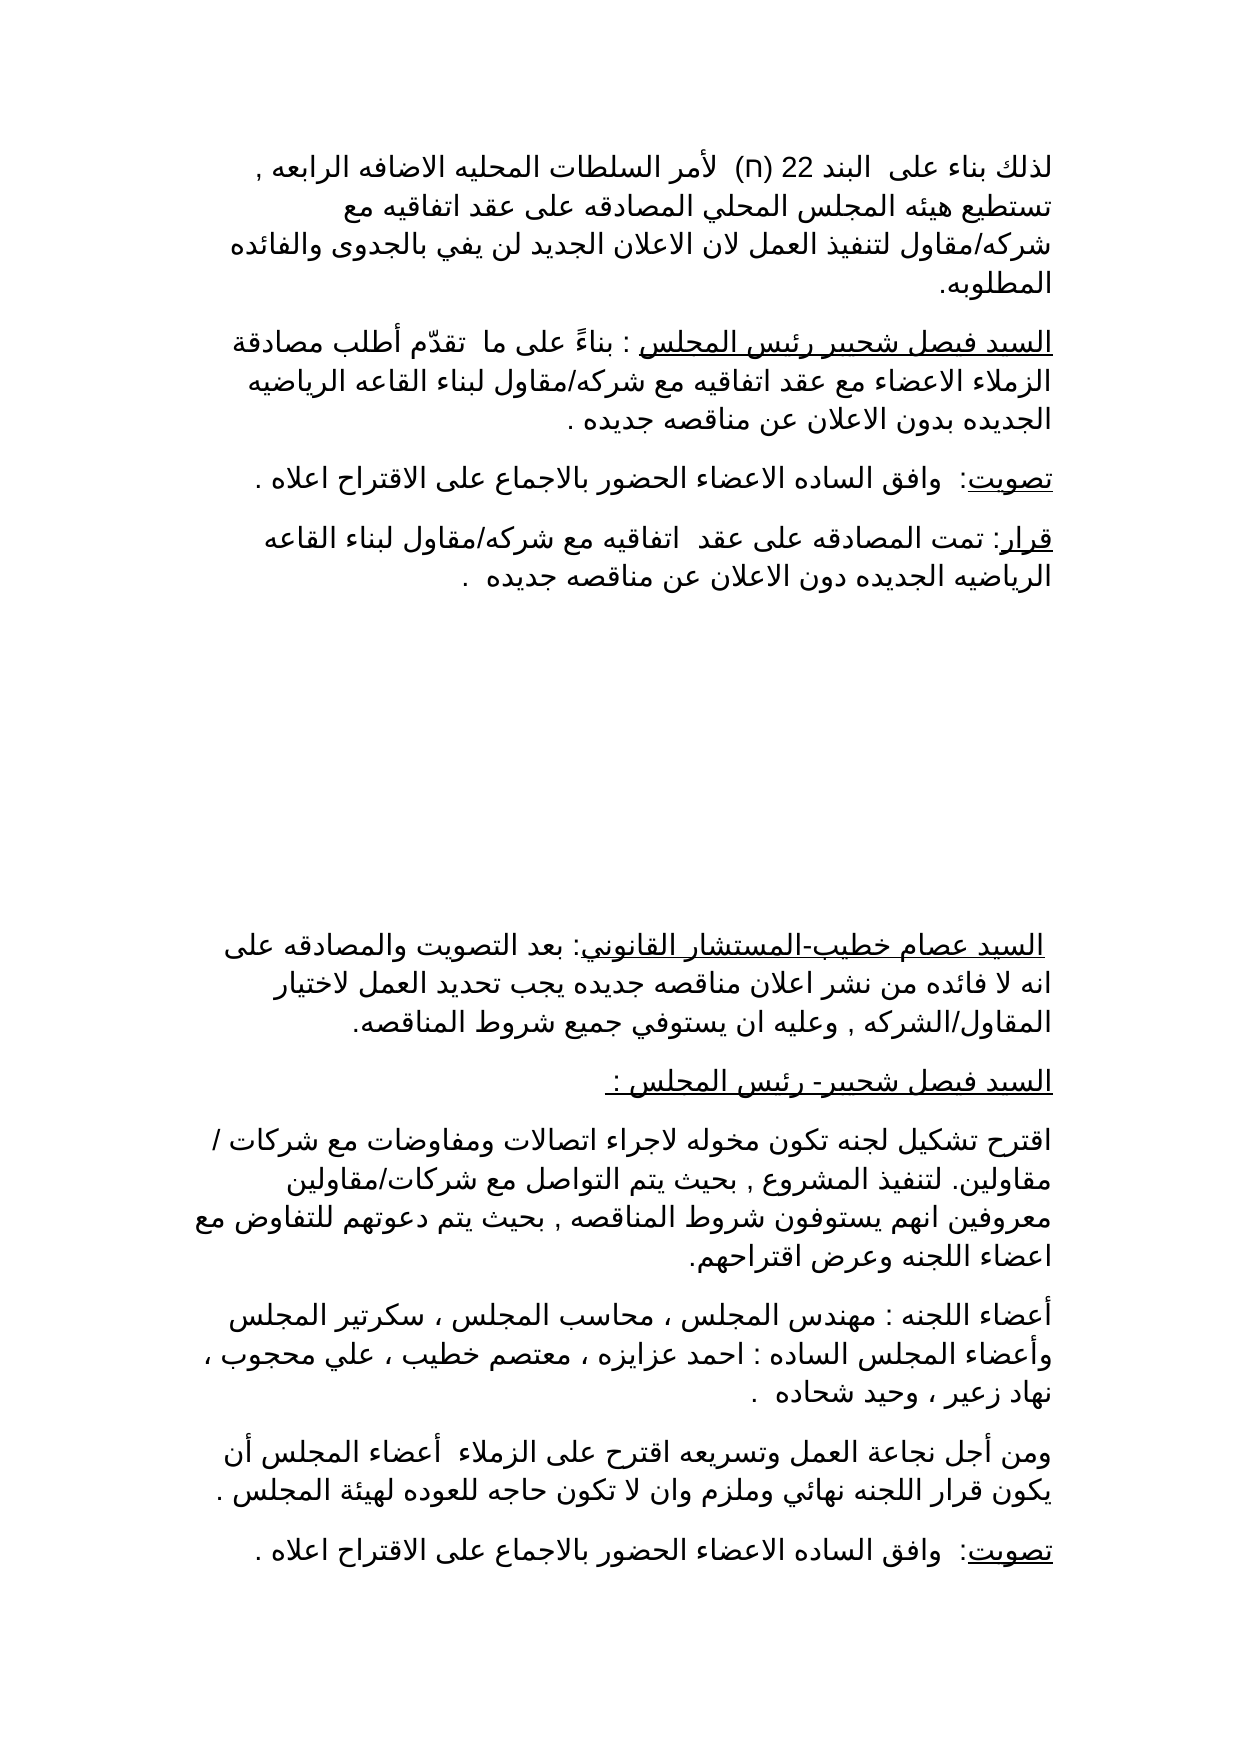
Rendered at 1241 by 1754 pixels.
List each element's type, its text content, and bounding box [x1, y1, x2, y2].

text السيد فيصل شحيبر- رئيس المجلس : [187, 1064, 1053, 1098]
text قرار: تمت المصادقه على عقد اتفاقيه مع شركه/مقاول لبناء القاعه الرياضيه الجديده دون الاعلان عن مناقصه جديده . [187, 521, 1053, 593]
text لذلك بناء على البند 22 (ח) لأمر السلطات المحليه الاضافه الرابعه , تستطيع هيئه المجلس المحلي المصادقه على عقد اتفاقيه مع شركه/مقاول لتنفيذ العمل لان الاعلان الجديد لن يفي بالجدوى والفائده المطلوبه. [187, 150, 1053, 299]
text تصويت: وافق الساده الاعضاء الحضور بالاجماع على الاقتراح اعلاه . [187, 1533, 1053, 1566]
text أعضاء اللجنه : مهندس المجلس ، محاسب المجلس ، سكرتير المجلس وأعضاء المجلس الساده : احمد عزايزه ، معتصم خطيب ، علي محجوب ، نهاد زعير ، وحيد شحاده . [187, 1298, 1053, 1409]
text تصويت: وافق الساده الاعضاء الحضور بالاجماع على الاقتراح اعلاه . [187, 461, 1053, 495]
text اقترح تشكيل لجنه تكون مخوله لاجراء اتصالات ومفاوضات مع شركات / مقاولين. لتنفيذ المشروع , بحيث يتم التواصل مع شركات/مقاولين معروفين انهم يستوفون شروط المناقصه , بحيث يتم دعوتهم للتفاوض مع اعضاء اللجنه وعرض اقتراحهم. [187, 1123, 1053, 1273]
text السيد فيصل شحيبر رئيس المجلس : بناءً على ما تقدّم أطلب مصادقة الزملاء الاعضاء مع عقد اتفاقيه مع شركه/مقاول لبناء القاعه الرياضيه الجديده بدون الاعلان عن مناقصه جديده . [187, 325, 1053, 436]
text ومن أجل نجاعة العمل وتسريعه اقترح على الزملاء أعضاء المجلس أن يكون قرار اللجنه نهائي وملزم وان لا تكون حاجه للعوده لهيئة المجلس . [187, 1435, 1053, 1507]
text السيد عصام خطيب-المستشار القانوني: بعد التصويت والمصادقه على انه لا فائده من نشر اعلان مناقصه جديده يجب تحديد العمل لاختيار المقاول/الشركه , وعليه ان يستوفي جميع شروط المناقصه. [187, 928, 1053, 1038]
